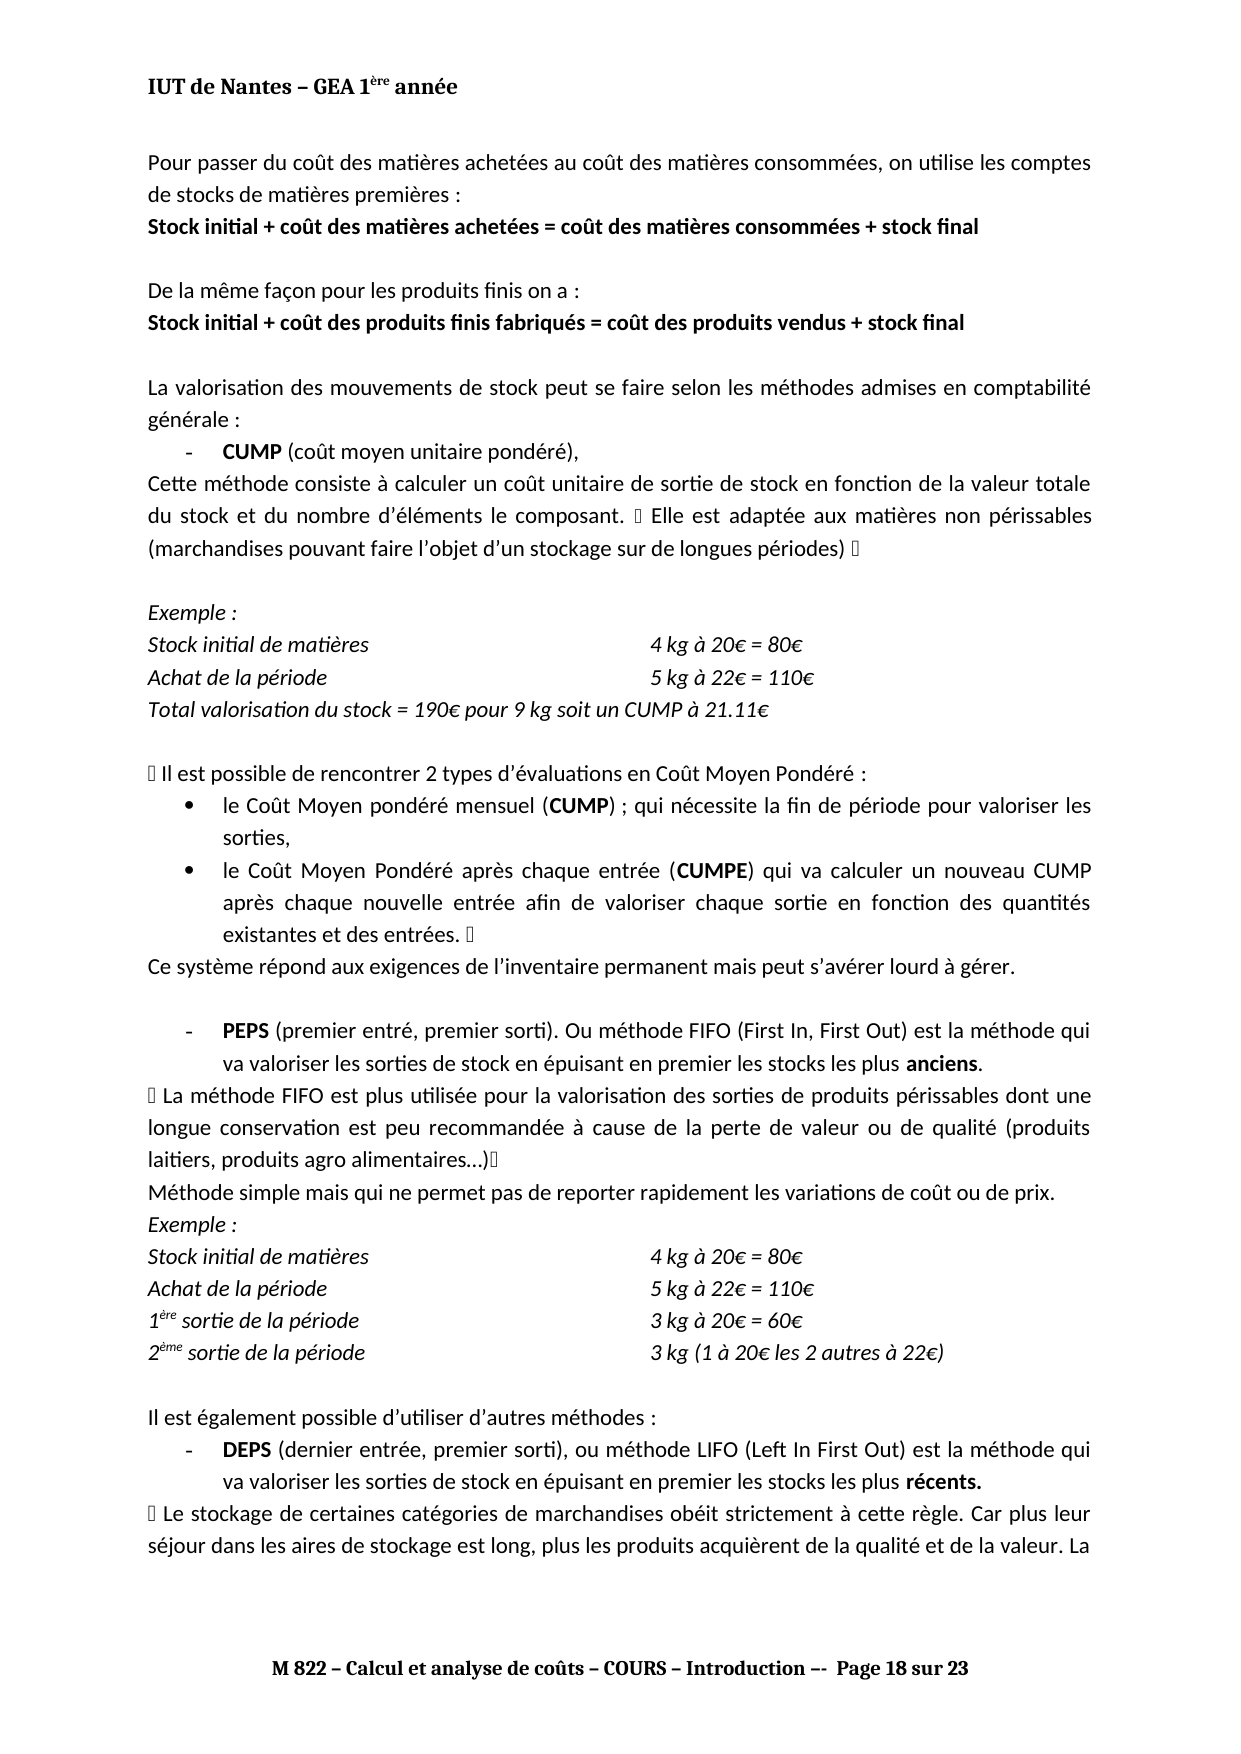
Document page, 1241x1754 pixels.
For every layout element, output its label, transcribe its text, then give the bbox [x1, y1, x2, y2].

text Stock initial + coût des produits finis fabriqués = coût des produits vendus + stock final [148, 308, 1093, 337]
list La méthode FIFO est plus utilisée pour la valorisation des sorties de produits périssables dont une longue conservation est peu recommandée à cause de la perte de valeur ou de qualité (produits laitiers, produits agro alimentaires…) [148, 1081, 1093, 1173]
list Achat de la période 5 kg à 22€ = 110€ [148, 663, 1093, 691]
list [148, 1499, 1093, 1560]
text La valorisation des mouvements de stock peut se faire selon les méthodes admises en comptabilité générale : [148, 373, 1093, 433]
list PEPS (premier entré, premier sorti). Ou méthode FIFO (First In, First Out) est la méthode qui va valoriser les sorties de stock en épuisant en premier les stocks les plus anciens. [185, 1017, 1093, 1077]
list le Coût Moyen pondéré mensuel (CUMP) ; qui nécessite la fin de période pour valoriser les sorties, [185, 791, 1093, 852]
list le Coût Moyen Pondéré après chaque entrée (CUMPE) qui va calculer un nouveau CUMP après chaque nouvelle entrée afin de valoriser chaque sortie en fonction des quantités existantes et des entrées. [185, 856, 1093, 948]
list 1ère sortie de la période 3 kg à 20€ = 60€ [148, 1306, 1093, 1334]
list Ce système répond aux exigences de l’inventaire permanent mais peut s’avérer lourd à gérer. [148, 952, 1093, 980]
text Méthode simple mais qui ne permet pas de reporter rapidement les variations de coût ou de prix. [148, 1178, 1093, 1206]
list DEPS (dernier entrée, premier sorti), ou méthode LIFO (Left In First Out) est la méthode qui va valoriser les sorties de stock en épuisant en premier les stocks les plus récents. [185, 1435, 1093, 1495]
list Exemple : [148, 598, 1093, 626]
text Stock initial + coût des matières achetées = coût des matières consommées + stock final [148, 212, 1093, 240]
text Il est également possible d’utiliser d’autres méthodes : [148, 1403, 1093, 1431]
text De la même façon pour les produits finis on a : [148, 276, 1093, 304]
text Pour passer du coût des matières achetées au coût des matières consommées, on utilise les comptes de stocks de matières premières : [148, 148, 1093, 208]
list Cette méthode consiste à calculer un coût unitaire de sortie de stock en fonction de la valeur totale du stock et du nombre d’éléments le composant. Elle est adaptée aux matières non périssables (marchandises pouvant faire l’objet d’un stockage sur de longues périodes) [148, 469, 1093, 562]
list Total valorisation du stock = 190€ pour 9 kg soit un CUMP à 21.11€ [148, 695, 1093, 723]
list CUMP (coût moyen unitaire pondéré), [185, 437, 1093, 465]
list Achat de la période 5 kg à 22€ = 110€ [148, 1274, 1093, 1302]
list 2ème sortie de la période 3 kg (1 à 20€ les 2 autres à 22€) [148, 1338, 1093, 1367]
list Exemple : [148, 1210, 1093, 1238]
list Stock initial de matières 4 kg à 20€ = 80€ [148, 630, 1093, 658]
list Stock initial de matières 4 kg à 20€ = 80€ [148, 1242, 1093, 1270]
list Il est possible de rencontrer 2 types d’évaluations en Coût Moyen Pondéré : [148, 759, 1093, 787]
